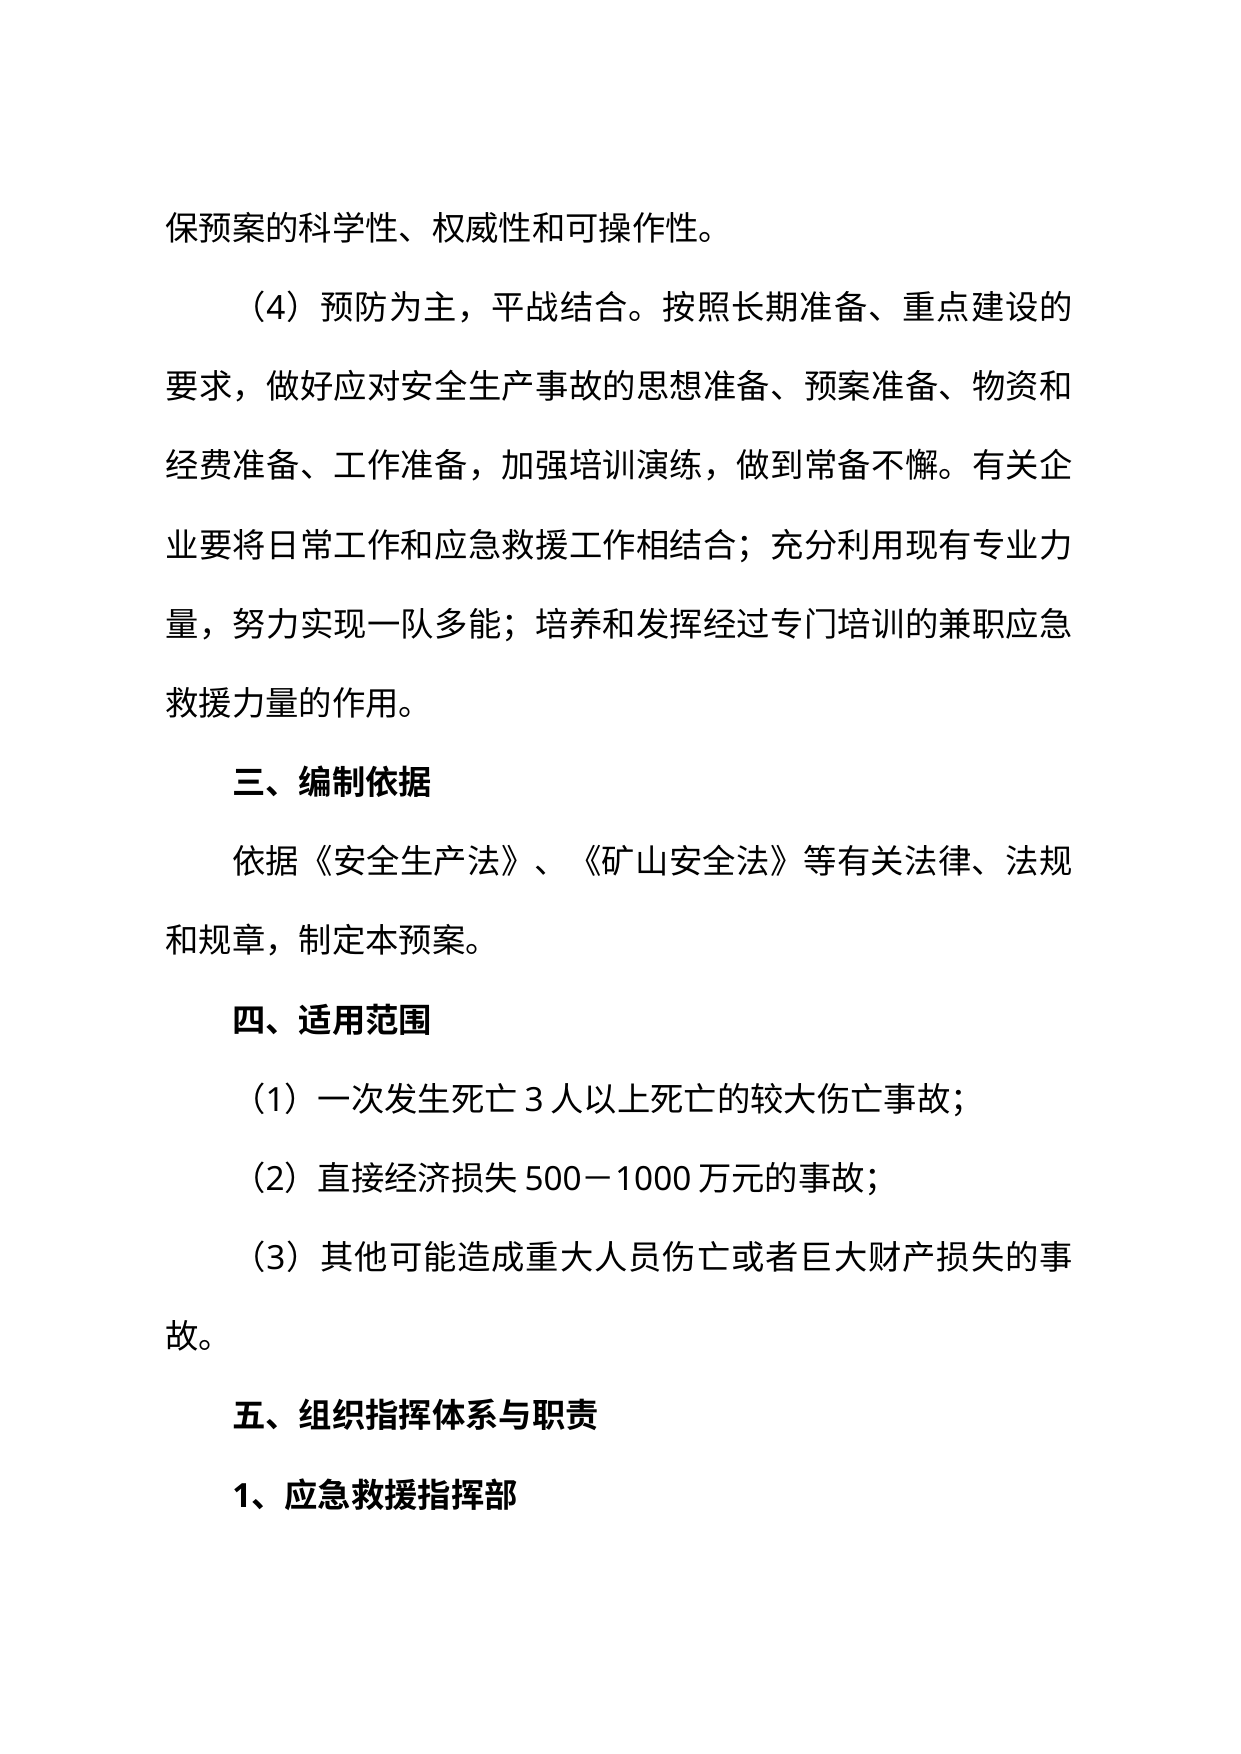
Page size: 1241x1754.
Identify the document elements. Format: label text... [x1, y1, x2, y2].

text 四、适用范围 [165, 969, 1075, 1048]
text （3）其他可能造成重大人员伤亡或者巨大财产损失的事故。 [165, 1206, 1075, 1364]
text （1）一次发生死亡3人以上死亡的较大伤亡事故； [165, 1048, 1075, 1127]
text 三、编制依据 [165, 731, 1075, 810]
text 依据《安全生产法》、《矿山安全法》等有关法律、法规和规章，制定本预案。 [165, 810, 1075, 969]
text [165, 177, 1075, 256]
text 1、应急救援指挥部 [165, 1444, 1075, 1523]
text （4）预防为主，平战结合。按照长期准备、重点建设的要求，做好应对安全生产事故的思想准备、预案准备、物资和经费准备、工作准备，加强培训演练，做到常备不懈。有关企业要将日常工作和应急救援工作相结合；充分利用现有专业力量，努力实现一队多能；培养和发挥经过专门培训的兼职应急救援力量的作用。 [165, 256, 1075, 731]
text 五、组织指挥体系与职责 [165, 1364, 1075, 1444]
text （2）直接经济损失500－1000万元的事故； [165, 1127, 1075, 1206]
